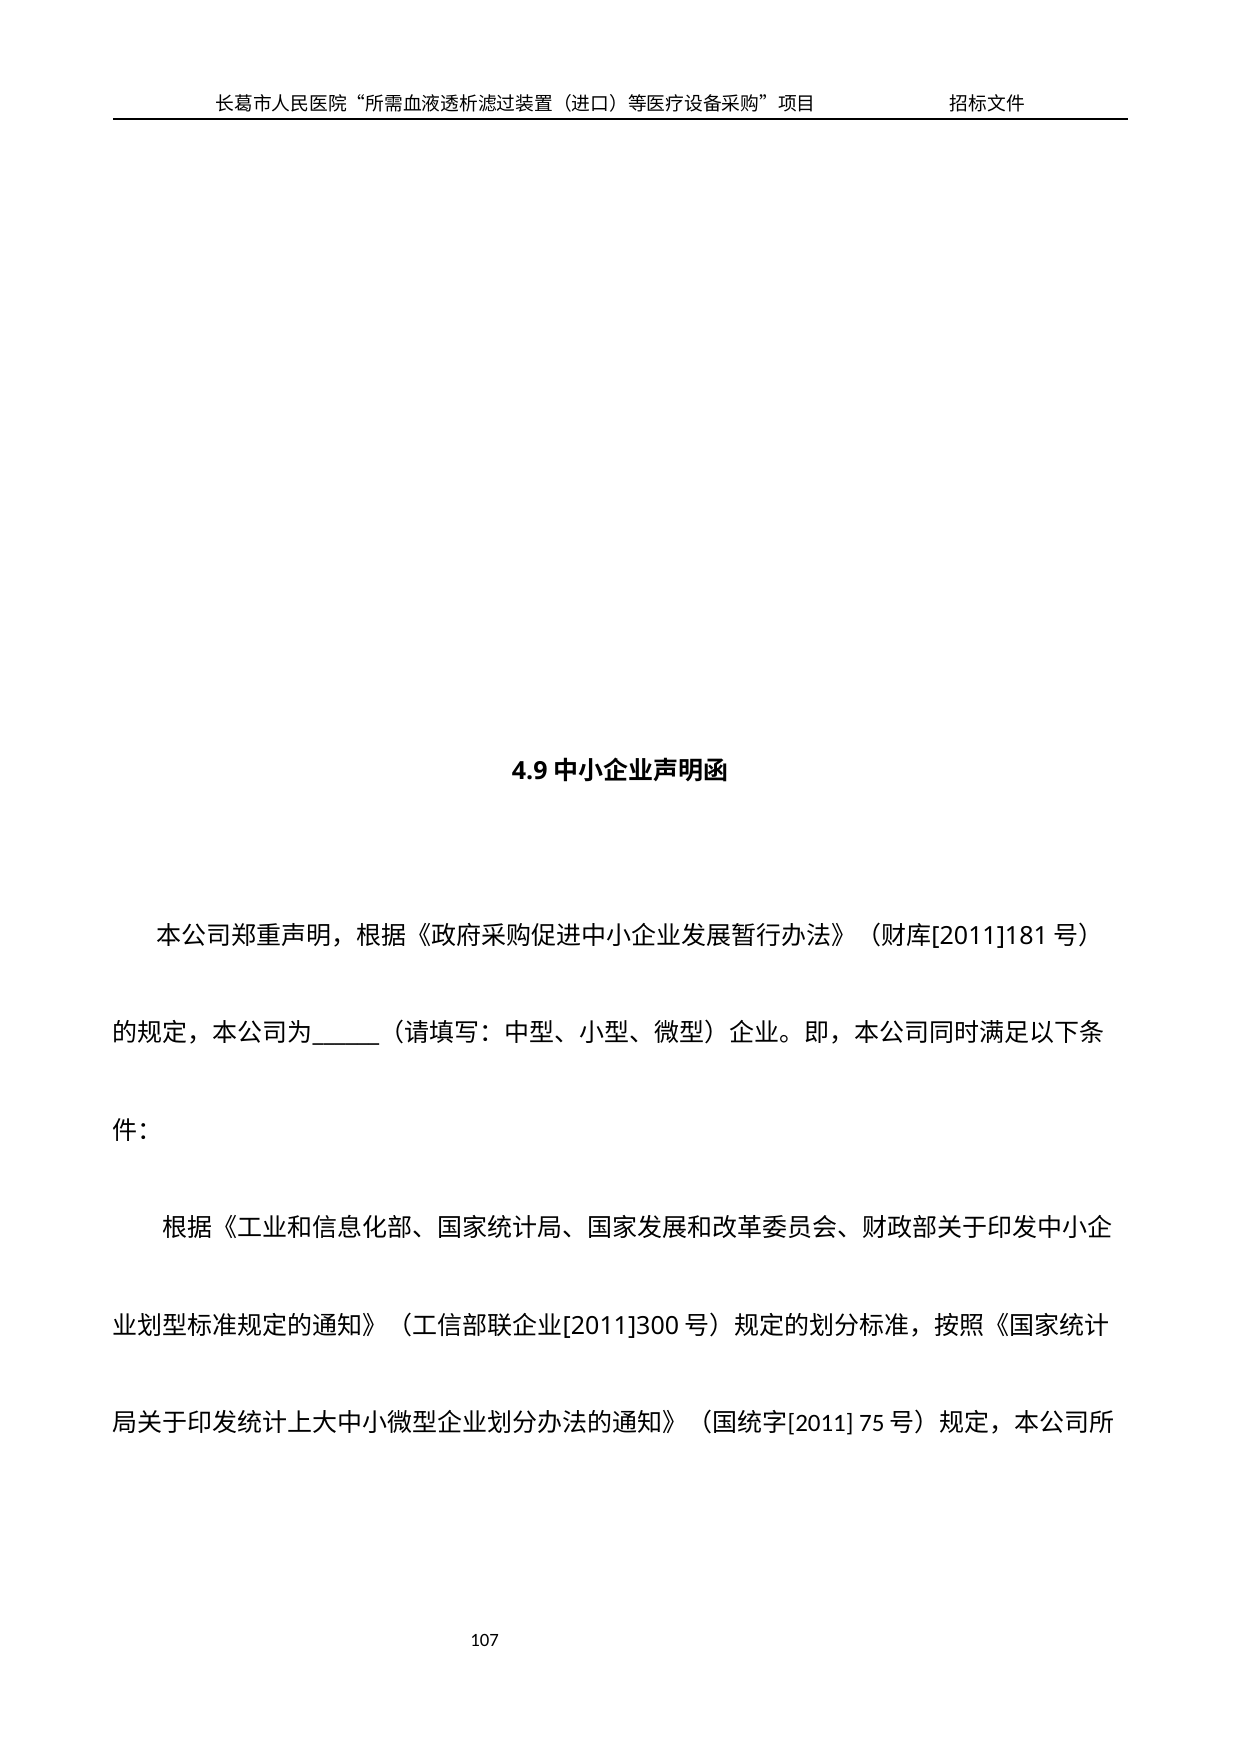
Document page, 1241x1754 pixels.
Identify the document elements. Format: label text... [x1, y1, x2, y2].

text 4.9 中小企业声明函 [112, 736, 1128, 801]
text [112, 901, 1128, 1453]
